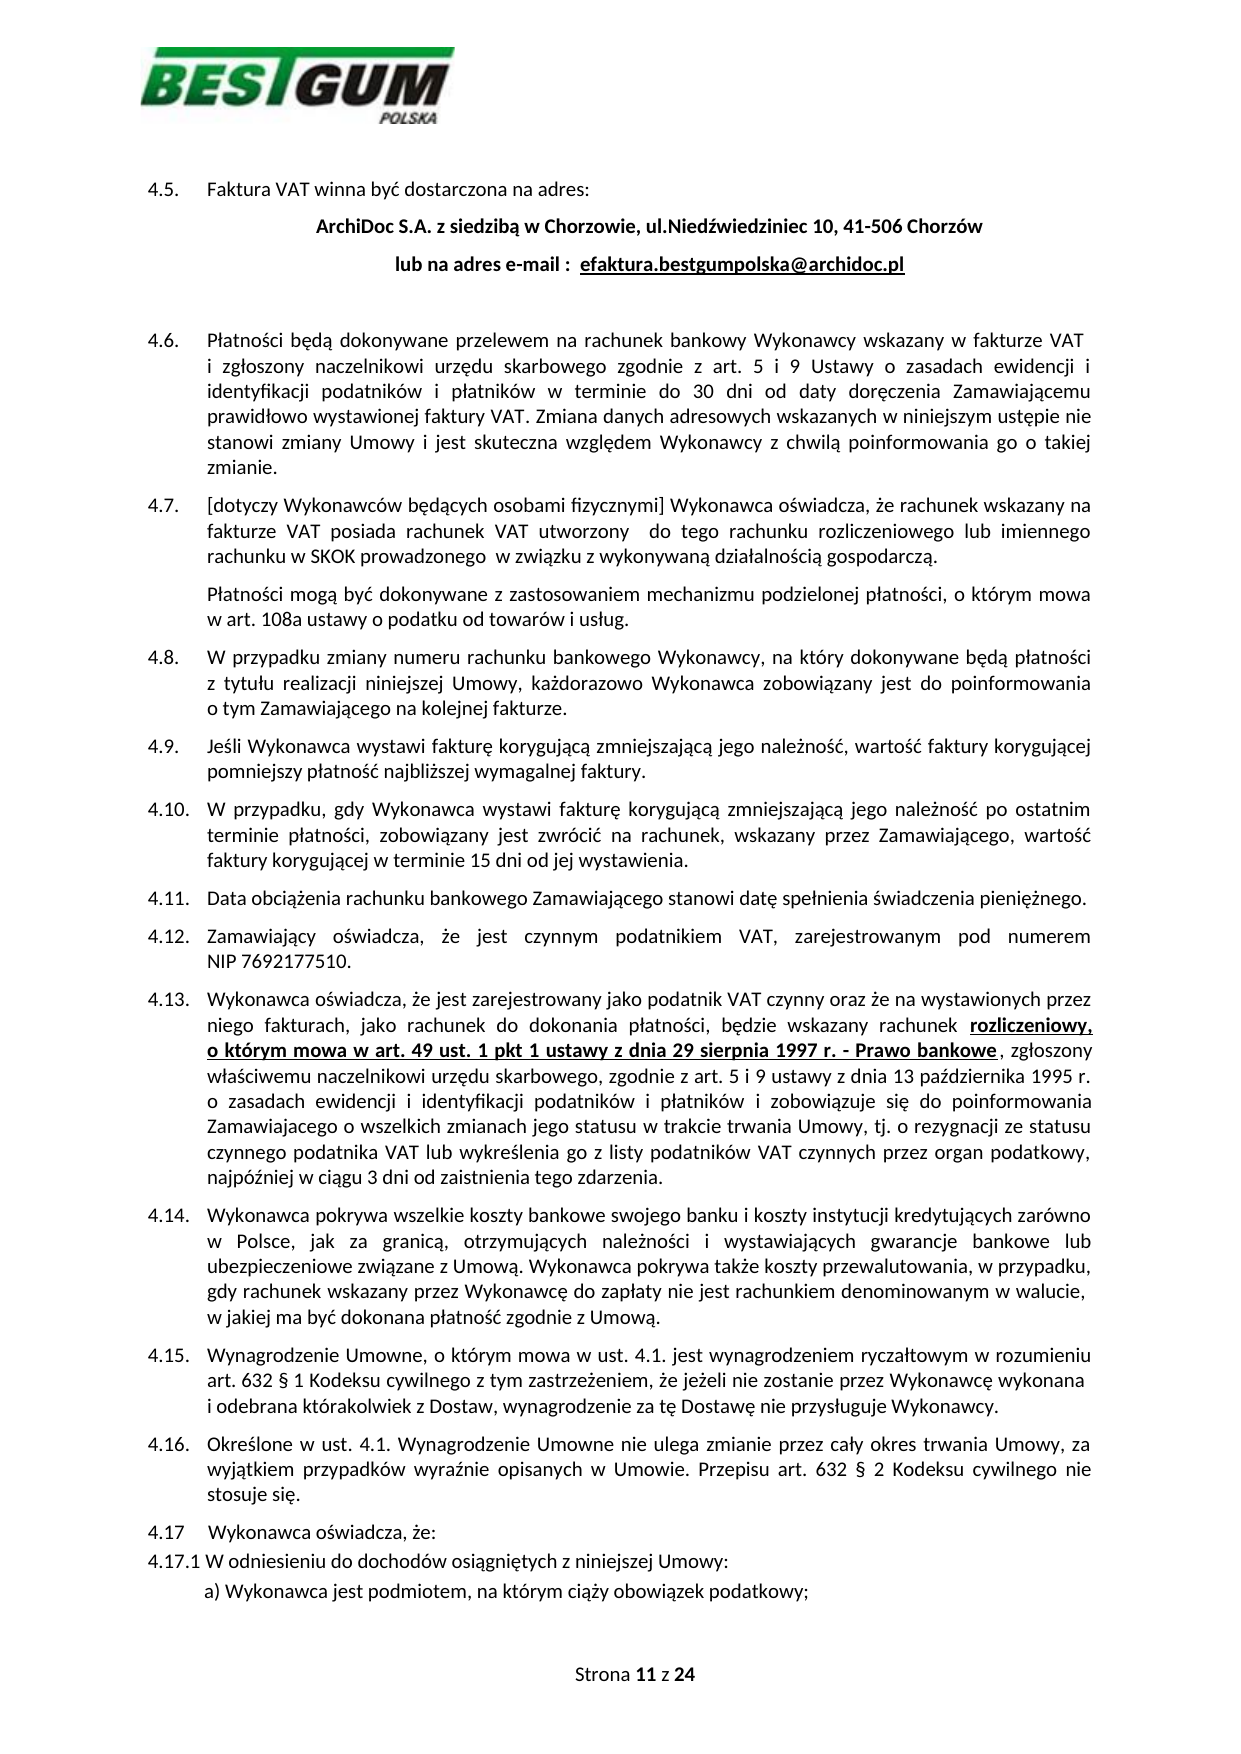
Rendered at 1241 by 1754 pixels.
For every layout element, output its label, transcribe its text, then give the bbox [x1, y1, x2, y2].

subtitle lub na adres e-mail : efaktura.bestgumpolska@archidoc.pl [207, 252, 1092, 277]
subtitle ArchiDoc S.A. z siedzibą w Chorzowie, ul.Niedźwiedziniec 10, 41-506 Chorzów [207, 214, 1092, 239]
subtitle Określone w ust. 4.1. Wynagrodzenie Umowne nie ulega zmianie przez cały okres trwania Umowy, za wyjątkiem przypadków wyraźnie opisanych w Umowie. Przepisu art. 632 § 2 Kodeksu cywilnego nie stosuje się. [148, 1431, 1092, 1507]
subtitle Faktura VAT winna być dostarczona na adres: [148, 176, 1092, 201]
text 4.17 Wykonawca oświadcza, że: [148, 1519, 1092, 1545]
subtitle W przypadku zmiany numeru rachunku bankowego Wykonawcy, na który dokonywane będą płatności z tytułu realizacji niniejszej Umowy, każdorazowo Wykonawca zobowiązany jest do poinformowania o tym Zamawiającego na kolejnej fakturze. [148, 644, 1092, 721]
subtitle Wykonawca oświadcza, że jest zarejestrowany jako podatnik VAT czynny oraz że na wystawionych przez niego fakturach, jako rachunek do dokonania płatności, będzie wskazany rachunek rozliczeniowy, o którym mowa w art. 49 ust. 1 pkt 1 ustawy z dnia 29 sierpnia 1997 r. - Prawo bankowe, zgłoszony właściwemu naczelnikowi urzędu skarbowego, zgodnie z art. 5 i 9 ustawy z dnia 13 października 1995 r. o zasadach ewidencji i identyfikacji podatników i płatników i zobowiązuje się do poinformowania Zamawiajacego o wszelkich zmianach jego statusu w trakcie trwania Umowy, tj. o rezygnacji ze statusu czynnego podatnika VAT lub wykreślenia go z listy podatników VAT czynnych przez organ podatkowy, najpóźniej w ciągu 3 dni od zaistnienia tego zdarzenia. [148, 987, 1092, 1190]
subtitle Wynagrodzenie Umowne, o którym mowa w ust. 4.1. jest wynagrodzeniem ryczałtowym w rozumieniu art. 632 § 1 Kodeksu cywilnego z tym zastrzeżeniem, że jeżeli nie zostanie przez Wykonawcę wykonana i odebrana którakolwiek z Dostaw, wynagrodzenie za tę Dostawę nie przysługuje Wykonawcy. [148, 1342, 1092, 1418]
text a) Wykonawca jest podmiotem, na którym ciąży obowiązek podatkowy; [148, 1578, 1092, 1603]
subtitle [dotyczy Wykonawców będących osobami fizycznymi] Wykonawca oświadcza, że rachunek wskazany na fakturze VAT posiada rachunek VAT utworzony do tego rachunku rozliczeniowego lub imiennego rachunku w SKOK prowadzonego w związku z wykonywaną działalnością gospodarczą. [148, 492, 1092, 569]
text 4.17.1 W odniesieniu do dochodów osiągniętych z niniejszej Umowy: [148, 1549, 1092, 1574]
picture [140, 47, 455, 124]
subtitle W przypadku, gdy Wykonawca wystawi fakturę korygującą zmniejszającą jego należność po ostatnim terminie płatności, zobowiązany jest zwrócić na rachunek, wskazany przez Zamawiającego, wartość faktury korygującej w terminie 15 dni od jej wystawienia. [148, 797, 1092, 873]
subtitle Wykonawca pokrywa wszelkie koszty bankowe swojego banku i koszty instytucji kredytujących zarówno w Polsce, jak za granicą, otrzymujących należności i wystawiających gwarancje bankowe lub ubezpieczeniowe związane z Umową. Wykonawca pokrywa także koszty przewalutowania, w przypadku, gdy rachunek wskazany przez Wykonawcę do zapłaty nie jest rachunkiem denominowanym w walucie, w jakiej ma być dokonana płatność zgodnie z Umową. [148, 1202, 1092, 1329]
subtitle Zamawiający oświadcza, że jest czynnym podatnikiem VAT, zarejestrowanym pod numerem NIP 7692177510. [148, 923, 1092, 974]
subtitle Jeśli Wykonawca wystawi fakturę korygującą zmniejszającą jego należność, wartość faktury korygującej pomniejszy płatność najbliższej wymagalnej faktury. [148, 733, 1092, 784]
subtitle Płatności będą dokonywane przelewem na rachunek bankowy Wykonawcy wskazany w fakturze VAT i zgłoszony naczelnikowi urzędu skarbowego zgodnie z art. 5 i 9 Ustawy o zasadach ewidencji i identyfikacji podatników i płatników w terminie do 30 dni od daty doręczenia Zamawiającemu prawidłowo wystawionej faktury VAT. Zmiana danych adresowych wskazanych w niniejszym ustępie nie stanowi zmiany Umowy i jest skuteczna względem Wykonawcy z chwilą poinformowania go o takiej zmianie. [148, 327, 1092, 480]
subtitle Płatności mogą być dokonywane z zastosowaniem mechanizmu podzielonej płatności, o którym mowa w art. 108a ustawy o podatku od towarów i usług. [207, 581, 1092, 632]
subtitle Data obciążenia rachunku bankowego Zamawiającego stanowi datę spełnienia świadczenia pieniężnego. [148, 885, 1092, 911]
